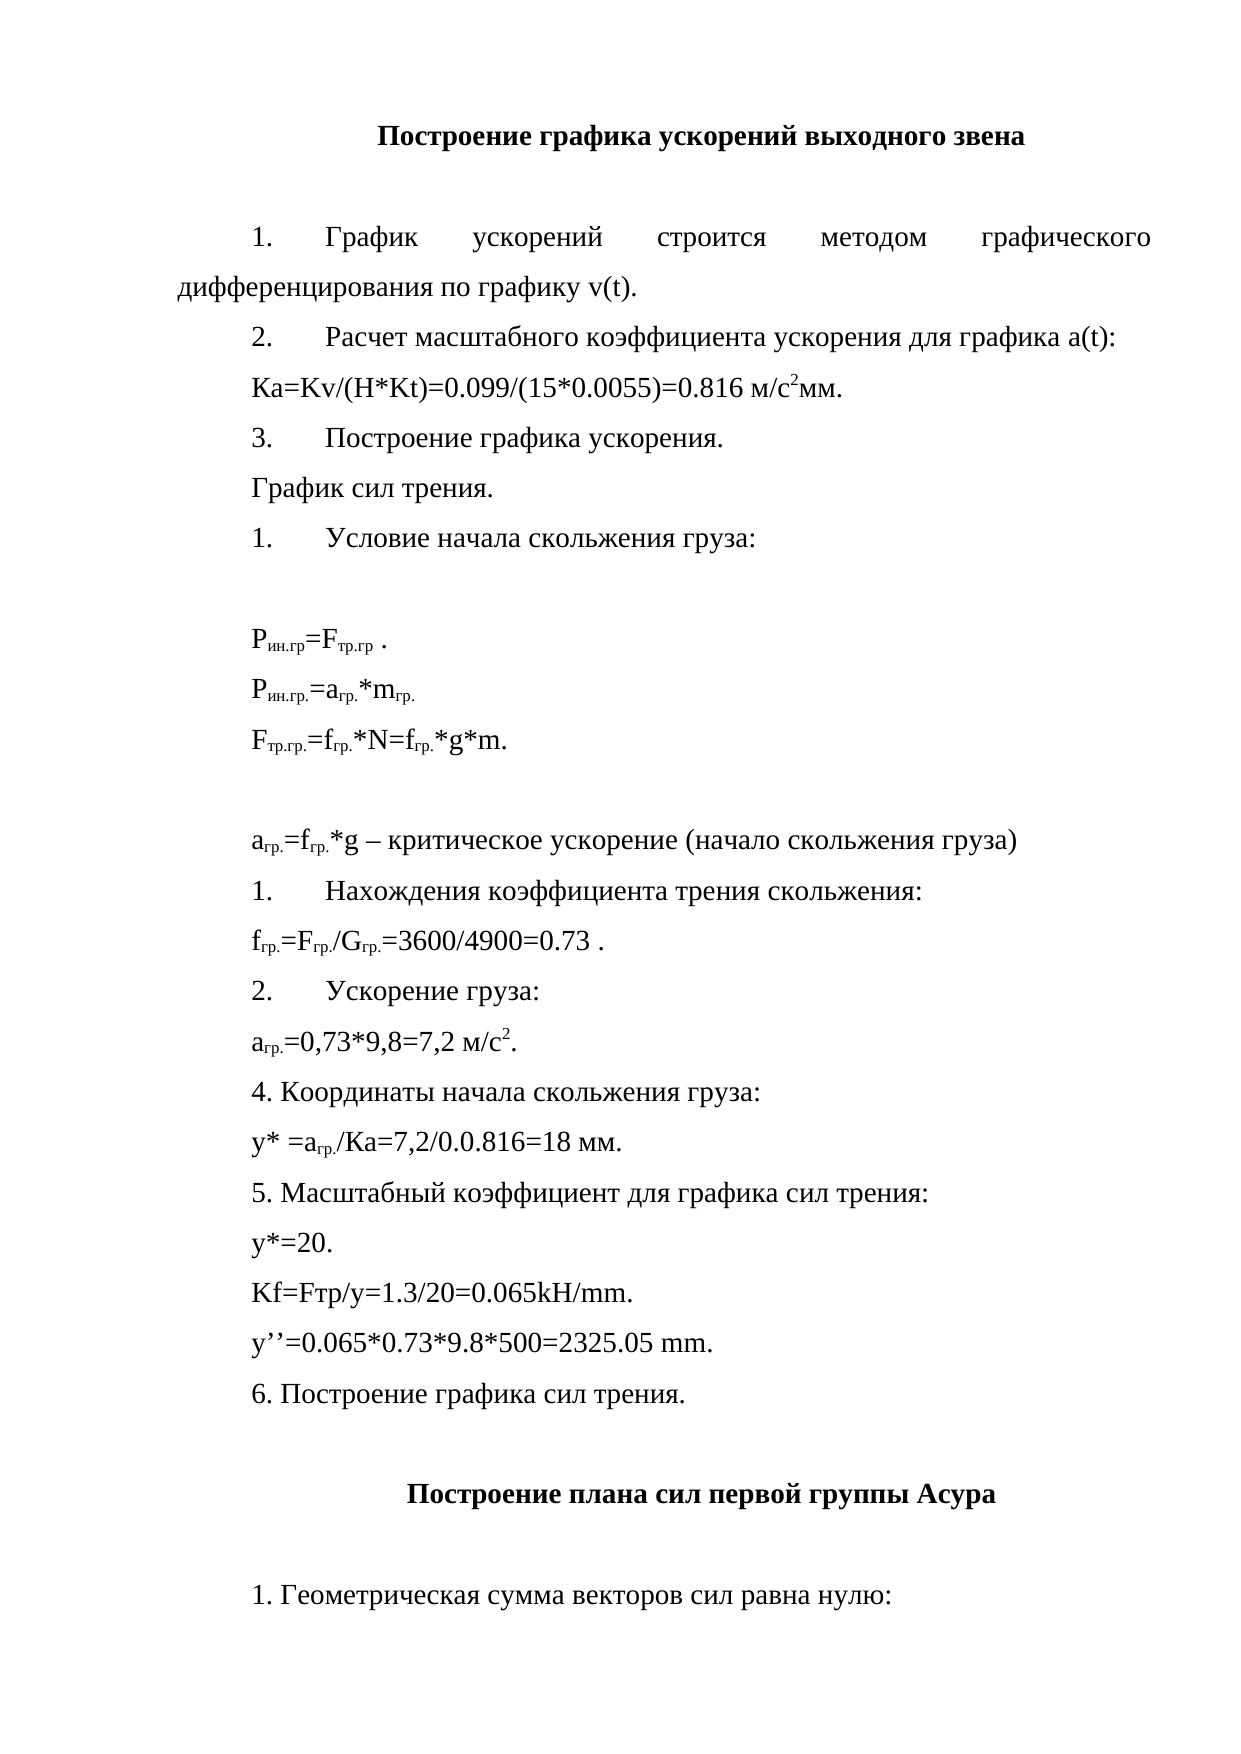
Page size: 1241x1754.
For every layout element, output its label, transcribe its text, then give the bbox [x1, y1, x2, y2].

text fгр.=Fгр./Gгр.=3600/4900=0.73 . [177, 923, 1152, 957]
text Ка=Kv/(H*Kt)=0.099/(15*0.0055)=0.816 м/с2мм. [177, 370, 1152, 403]
text 5. Масштабный коэффициент для графика сил трения: [177, 1175, 1152, 1208]
text y*=20. [177, 1225, 1152, 1258]
text Построение графика ускорений выходного звена [177, 118, 1152, 152]
text 6. Построение графика сил трения. [177, 1376, 1152, 1409]
text Pин.гр=Fтр.гр . [177, 621, 1152, 655]
text y’’=0.065*0.73*9.8*500=2325.05 mm. [177, 1326, 1152, 1359]
list Расчет масштабного коэффициента ускорения для графика a(t): [177, 319, 1152, 353]
text Pин.гр.=aгр.*mгр. [177, 672, 1152, 705]
text 1. Геометрическая сумма векторов сил равна нулю: [177, 1577, 1152, 1611]
list График ускорений строится методом графического дифференцирования по графику v(t). [177, 219, 1152, 303]
text aгр.=fгр.*g – критическое ускорение (начало скольжения груза) [177, 822, 1152, 856]
list Ускорение груза: [177, 973, 1152, 1007]
list Построение графика ускорения. [177, 420, 1152, 453]
text График сил трения. [177, 470, 1152, 504]
list Нахождения коэффициента трения скольжения: [177, 873, 1152, 906]
text Fтр.гр.=fгр.*N=fгр.*g*m. [177, 722, 1152, 755]
text y* =aгр./Ка=7,2/0.0.816=18 мм. [177, 1124, 1152, 1158]
text 4. Координаты начала скольжения груза: [177, 1074, 1152, 1108]
list Условие начала скольжения груза: [177, 521, 1152, 554]
text Построение плана сил первой группы Асура [177, 1477, 1152, 1510]
text агр.=0,73*9,8=7,2 м/с2. [177, 1024, 1152, 1057]
text Kf=Fтр/y=1.3/20=0.065kH/mm. [177, 1275, 1152, 1309]
